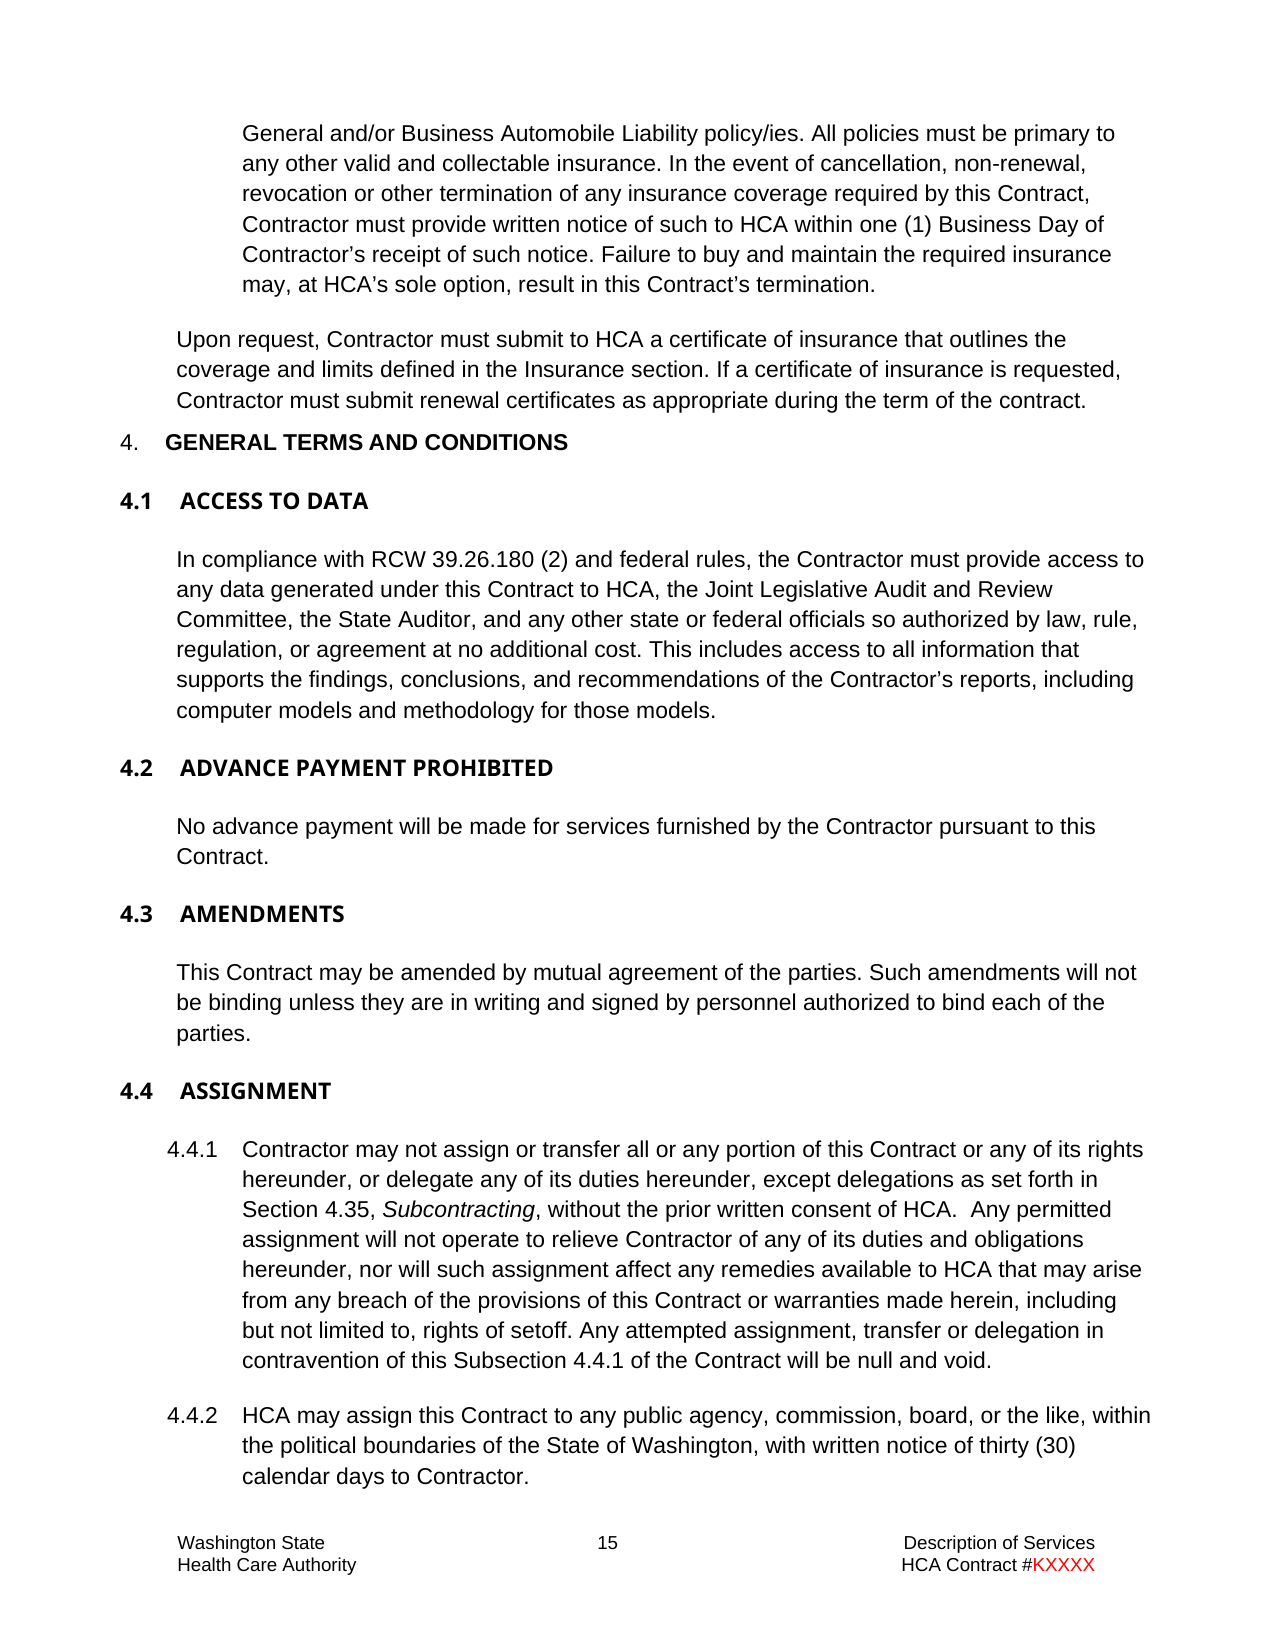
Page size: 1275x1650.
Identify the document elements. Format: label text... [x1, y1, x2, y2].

subtitle ACCESS TO DATA [120, 484, 1155, 516]
subtitle ADVANCE PAYMENT PROHIBITED [120, 752, 1155, 783]
subtitle Contractor may not assign or transfer all or any portion of this Contract or any of its rights hereunder, or delegate any of its duties hereunder, except delegations as set forth in Section 4.37, Subcontracting, without the prior written consent of HCA. Any permitted assignment will not operate to relieve Contractor of any of its duties and obligations hereunder, nor will such assignment affect any remedies available to HCA that may arise from any breach of the provisions of this Contract or warranties made herein, including but not limited to, rights of setoff. Any attempted assignment, transfer or delegation in contravention of this Subsection 4.4.1 of the Contract will be null and void. [167, 1136, 1155, 1373]
text In compliance with RCW 39.26.180 (2) and federal rules, the Contractor must provide access to any data generated under this Contract to HCA, the Joint Legislative Audit and Review Committee, the State Auditor, and any other state or federal officials so authorized by law, rule, regulation, or agreement at no additional cost. This includes access to all information that supports the findings, conclusions, and recommendations of the Contractor’s reports, including computer models and methodology for those models. [176, 546, 1155, 723]
text This Contract may be amended by mutual agreement of the parties. Such amendments will not be binding unless they are in writing and signed by personnel authorized to bind each of the parties. [176, 959, 1155, 1046]
text Upon request, Contractor must submit to HCA a certificate of insurance that outlines the coverage and limits defined in the Insurance section. If a certificate of insurance is requested, Contractor must submit renewal certificates as appropriate during the term of the contract. [176, 326, 1155, 413]
subtitle ASSIGNMENT [120, 1075, 1155, 1106]
subtitle AMENDMENTS [120, 898, 1155, 929]
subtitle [167, 120, 1155, 297]
subtitle GENERAL TERMS AND CONDITIONS [120, 429, 1155, 456]
subtitle HCA may assign this Contract to any public agency, commission, board, or the like, within the political boundaries of the State of Washington, with written notice of thirty (30) calendar days to Contractor. [167, 1402, 1155, 1489]
text No advance payment will be made for services furnished by the Contractor pursuant to this Contract. [176, 813, 1155, 869]
